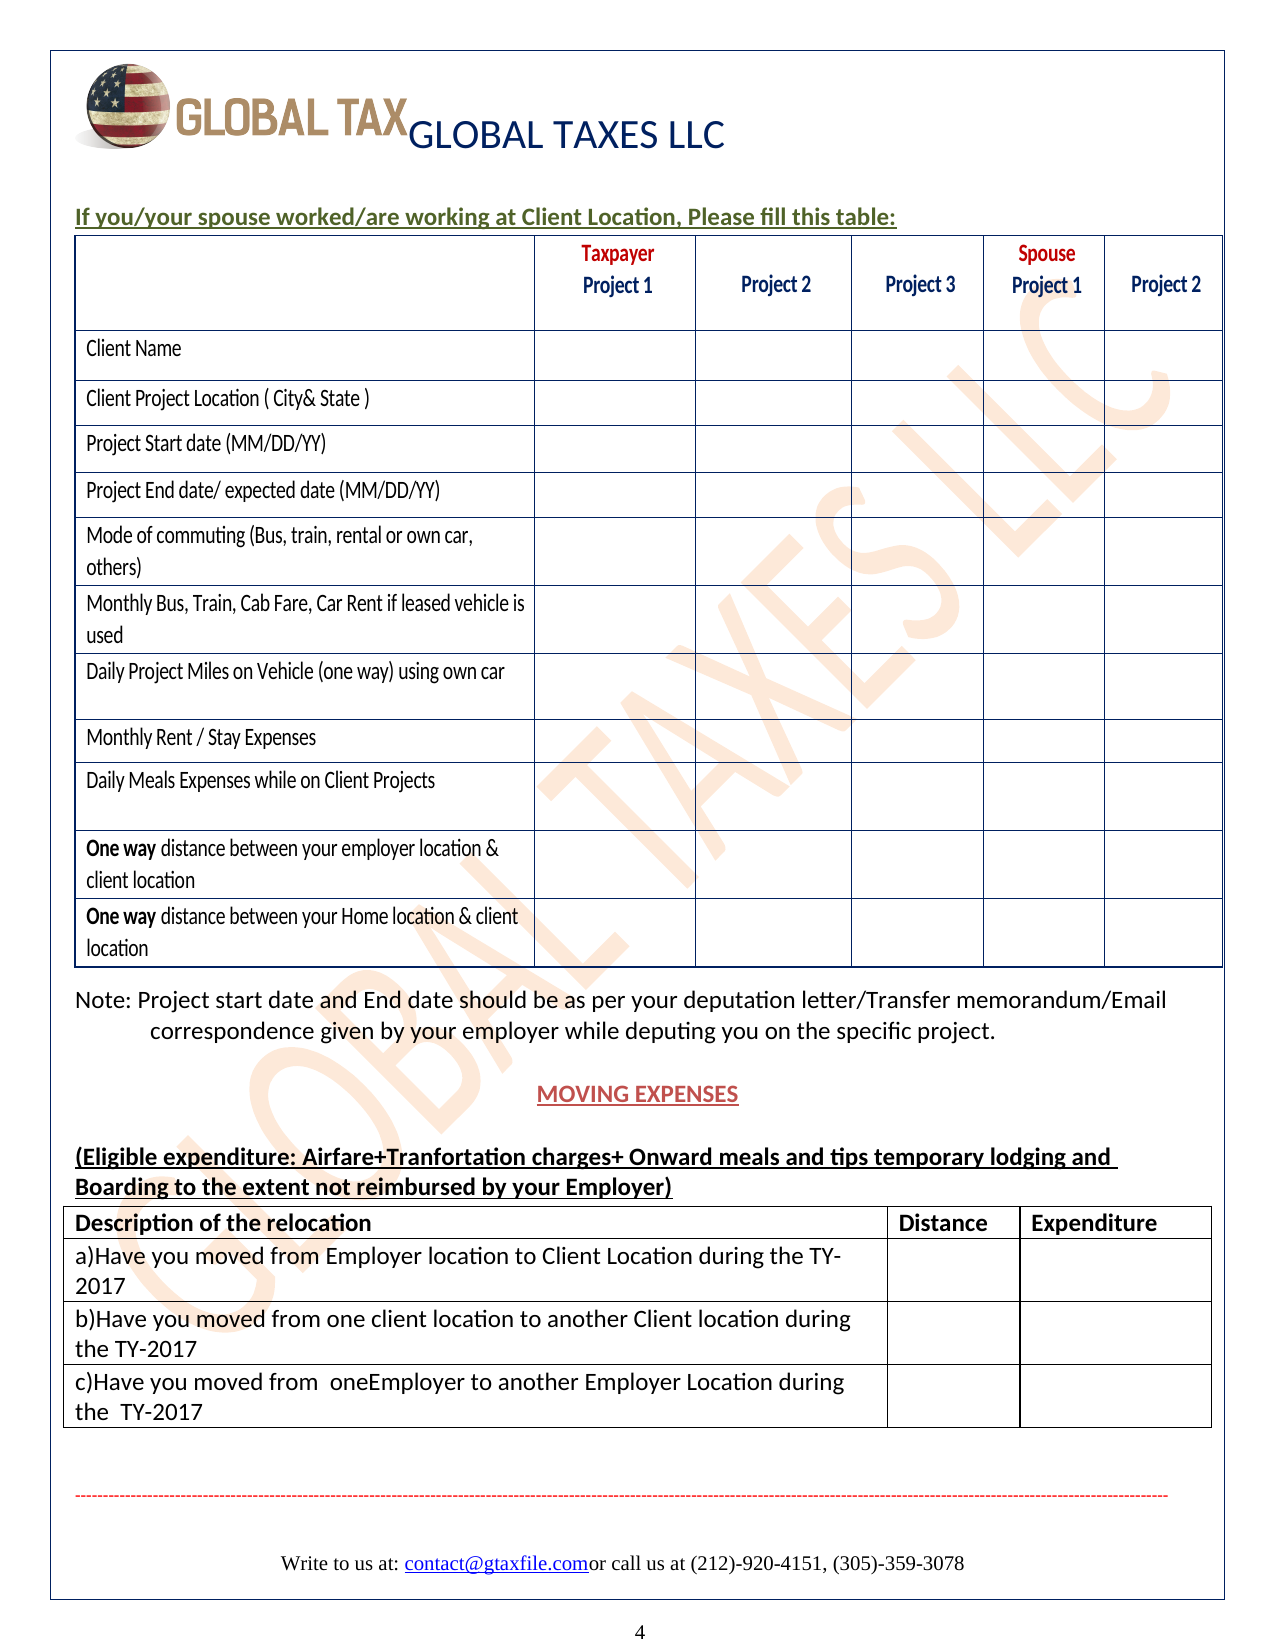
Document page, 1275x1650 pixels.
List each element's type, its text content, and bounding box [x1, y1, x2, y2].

table_cell [696, 831, 851, 898]
table_cell [984, 381, 1104, 425]
table_cell [1105, 831, 1222, 898]
table_cell [535, 518, 695, 585]
table_cell [852, 899, 983, 966]
table_cell [1105, 518, 1222, 585]
table_cell Client Project Location ( City& State ) [76, 381, 534, 425]
text MOVING EXPENSES [75, 1078, 1200, 1109]
table_header Distance [888, 1207, 1019, 1238]
text (Eligible expenditure: Airfare+Tranfortation charges+ Onward meals and tips temporary lodging and Boarding to the extent not reimbursed by your Employer) [75, 1141, 1200, 1202]
table_header Expenditure [1021, 1207, 1211, 1238]
table_cell One way distance between your employer location & client location [76, 831, 534, 898]
table_cell Monthly Rent / Stay Expenses [76, 720, 534, 762]
table_cell Monthly Bus, Train, Cab Fare, Car Rent if leased vehicle is used [76, 586, 534, 653]
table_cell One way distance between your Home location & client location [76, 899, 534, 966]
table_cell [852, 654, 983, 719]
table_cell [1021, 1239, 1211, 1301]
table_cell Mode of commuting (Bus, train, rental or own car, others) [76, 518, 534, 585]
table_header Project 3 [852, 236, 983, 330]
table_cell [852, 518, 983, 585]
table_cell [888, 1302, 1019, 1364]
text Note: Project start date and End date should be as per your deputation letter/Transfer memorandum/Email correspondence given by your employer while deputing you on the specific project. [75, 985, 1200, 1046]
table_cell [984, 654, 1104, 719]
table_cell [535, 831, 695, 898]
table_cell [984, 473, 1104, 517]
table_cell [535, 331, 695, 380]
table_cell [1105, 720, 1222, 762]
table_cell [852, 763, 983, 830]
table_cell Project Start date (MM/DD/YY) [76, 426, 534, 472]
picture [75, 63, 408, 149]
table_cell [1021, 1365, 1211, 1427]
text If you/your spouse worked/are working at Client Location, Please fill this table: [75, 201, 1200, 232]
table_cell [984, 831, 1104, 898]
table_cell [984, 331, 1104, 380]
table_cell [984, 899, 1104, 966]
table_cell a)Have you moved from Employer location to Client Location during the TY-2017 [64, 1239, 887, 1301]
table_cell [852, 381, 983, 425]
table_header Project 2 [696, 236, 851, 330]
table_cell [1105, 654, 1222, 719]
table_cell [1105, 426, 1222, 472]
table_header [76, 236, 534, 330]
table_cell Client Name [76, 331, 534, 380]
table_header Spouse Project 1 [984, 236, 1104, 330]
table_cell [1021, 1302, 1211, 1364]
table_cell [535, 586, 695, 653]
table_cell [852, 831, 983, 898]
table_cell b)Have you moved from one client location to another Client location during the TY-2017 [64, 1302, 887, 1364]
table_cell [535, 473, 695, 517]
table_cell [984, 518, 1104, 585]
table_cell [852, 473, 983, 517]
table_cell [535, 654, 695, 719]
table_cell [696, 518, 851, 585]
table_cell [535, 720, 695, 762]
table_header Project 2 [1105, 236, 1222, 330]
table_cell [984, 763, 1104, 830]
table_cell Daily Meals Expenses while on Client Projects [76, 763, 534, 830]
table_cell [852, 720, 983, 762]
table_cell [852, 331, 983, 380]
table_cell [984, 426, 1104, 472]
table_cell [535, 426, 695, 472]
table_cell [535, 899, 695, 966]
table_cell [696, 586, 851, 653]
table_cell [696, 899, 851, 966]
table_cell [1105, 381, 1222, 425]
table_cell [852, 426, 983, 472]
table_cell [984, 720, 1104, 762]
table_cell [535, 381, 695, 425]
table_cell [1105, 586, 1222, 653]
table_cell [696, 654, 851, 719]
table_cell Daily Project Miles on Vehicle (one way) using own car [76, 654, 534, 719]
table_cell [888, 1365, 1019, 1427]
table_cell [888, 1239, 1019, 1301]
table_header Description of the relocation [64, 1207, 887, 1238]
table_cell [696, 426, 851, 472]
table_cell [696, 763, 851, 830]
table_cell c)Have you moved from oneEmployer to another Employer Location during the TY-2017 [64, 1365, 887, 1427]
table_cell [1105, 899, 1222, 966]
table_cell [696, 381, 851, 425]
table_cell [1105, 473, 1222, 517]
table_cell [535, 763, 695, 830]
table_cell [984, 586, 1104, 653]
table_cell Project End date/ expected date (MM/DD/YY) [76, 473, 534, 517]
table_cell [852, 586, 983, 653]
table_header Taxpayer Project 1 [535, 236, 695, 330]
table_cell [1105, 331, 1222, 380]
table_cell [696, 720, 851, 762]
table_cell [696, 331, 851, 380]
table_cell [696, 473, 851, 517]
table_cell [1105, 763, 1222, 830]
